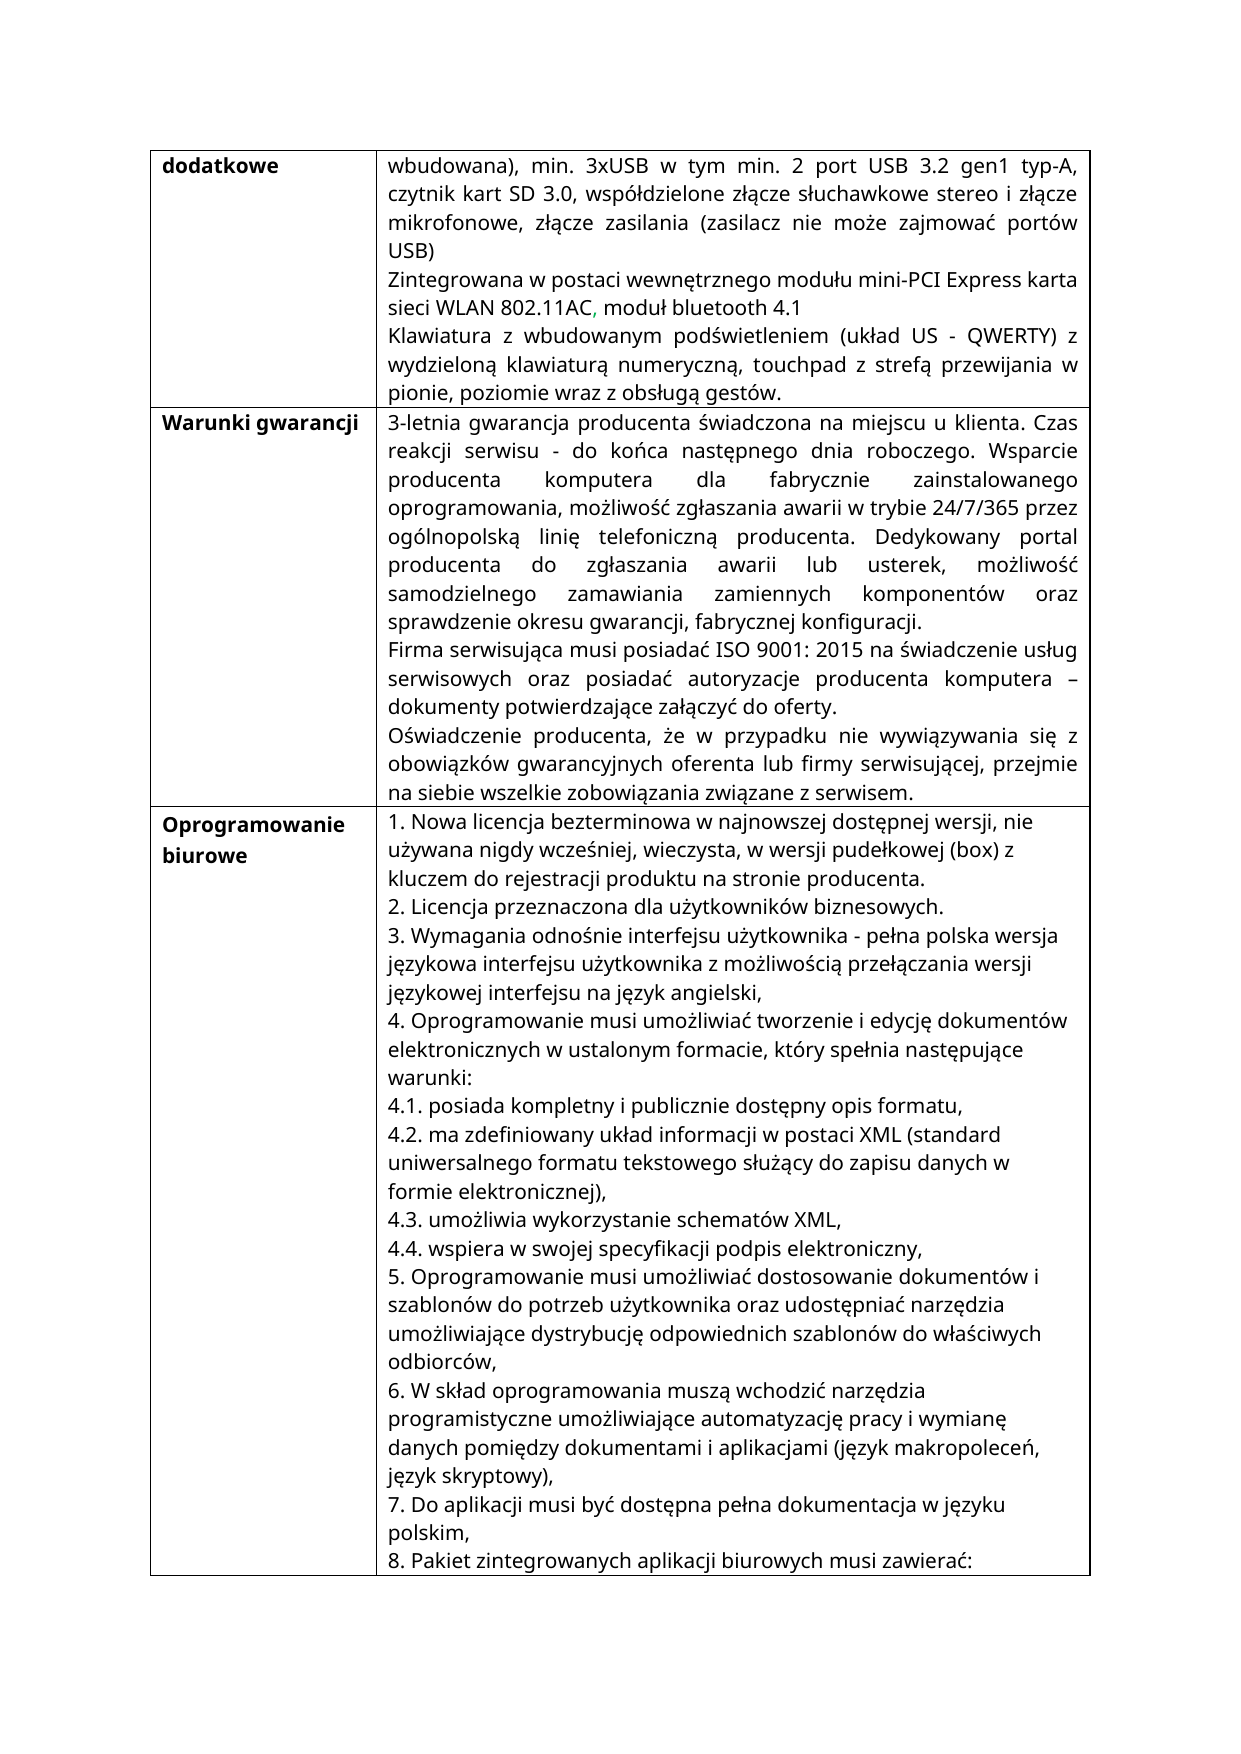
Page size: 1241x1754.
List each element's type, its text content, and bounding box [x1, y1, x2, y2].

table_cell Warunki gwarancji [151, 408, 376, 806]
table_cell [377, 151, 1089, 407]
table_cell Wymagania dodatkowe [151, 151, 376, 407]
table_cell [151, 807, 376, 1575]
table_cell 3-letnia gwarancja producenta świadczona na miejscu u klienta. Czas reakcji serwisu - do końca następnego dnia roboczego. Wsparcie producenta komputera dla fabrycznie zainstalowanego oprogramowania, możliwość zgłaszania awarii w trybie 24/7/365 przez ogólnopolską linię telefoniczną producenta. Dedykowany portal producenta do zgłaszania awarii lub usterek, możliwość samodzielnego zamawiania zamiennych komponentów oraz sprawdzenie okresu gwarancji, fabrycznej konfiguracji. Firma serwisująca musi posiadać ISO 9001: 2015 na świadczenie usług serwisowych oraz posiadać autoryzacje producenta komputera – dokumenty potwierdzające załączyć do oferty. Oświadczenie producenta, że w przypadku nie wywiązywania się z obowiązków gwarancyjnych oferenta lub firmy serwisującej, przejmie na siebie wszelkie zobowiązania związane z serwisem. [377, 408, 1089, 806]
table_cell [377, 807, 1089, 1575]
